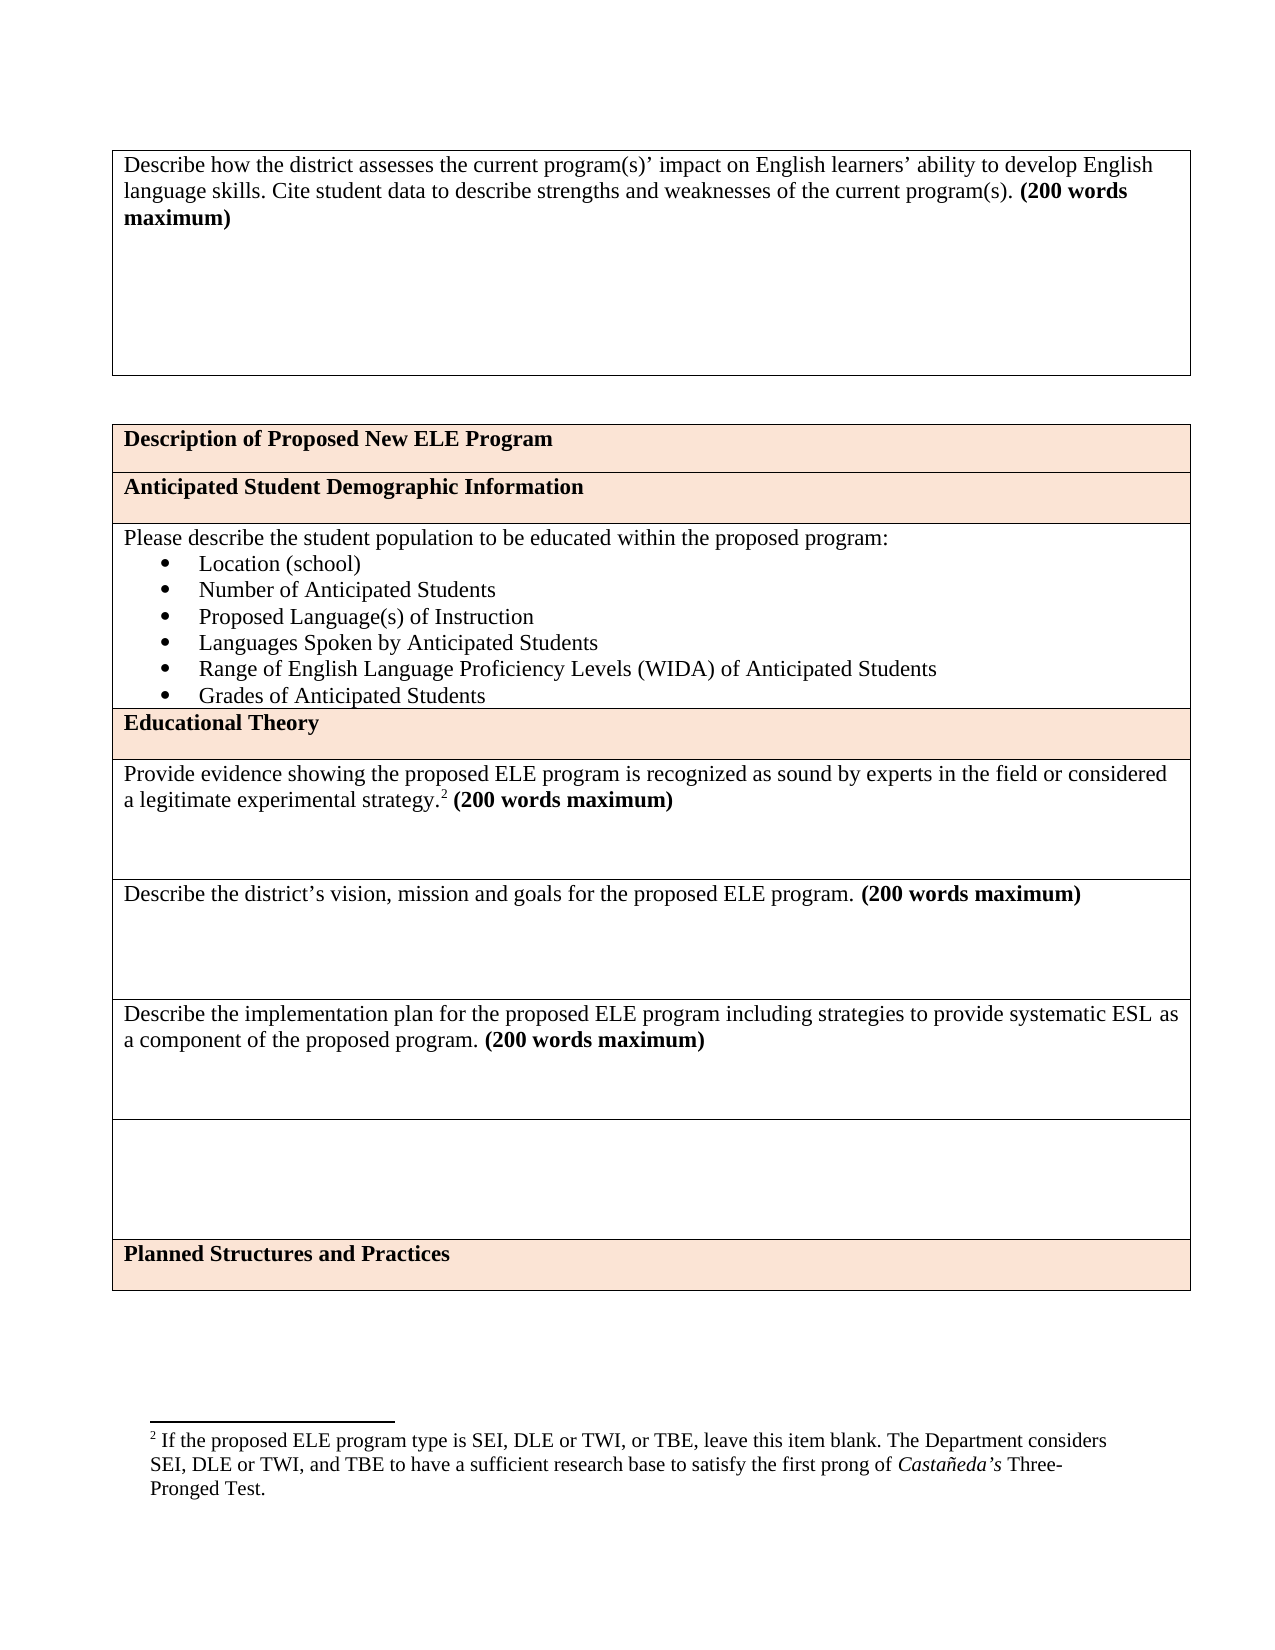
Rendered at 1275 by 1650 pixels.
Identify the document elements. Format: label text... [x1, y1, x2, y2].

table_cell Educational Theory [113, 709, 1190, 759]
table_cell Describe the district’s vision, mission and goals for the proposed ELE program. (200 words maximum) [113, 880, 1190, 999]
table_cell Please describe the student population to be educated within the proposed program: Location (school) Number of Anticipated Students Proposed Language(s) of Instruction Languages Spoken by Anticipated Students Range of English Language Proficiency Levels (WIDA) of Anticipated Students Grades of Anticipated Students [113, 524, 1190, 708]
table_cell Describe how the district assesses the current program(s)’ impact on English learners’ ability to develop English language skills. Cite student data to describe strengths and weaknesses of the current program(s). (200 words maximum) [113, 151, 1190, 375]
table_cell Describe the implementation plan for the proposed ELE program including strategies to provide systematic ESL as a component of the proposed program. (200 words maximum) [113, 1000, 1190, 1119]
table_cell Anticipated Student Demographic Information [113, 473, 1190, 523]
table_cell Planned Structures and Practices [113, 1240, 1190, 1290]
table_cell [113, 1120, 1190, 1239]
table_cell Provide evidence showing the proposed ELE program is recognized as sound by experts in the field or considered a legitimate experimental strategy. (200 words maximum) [113, 760, 1190, 879]
table_header Description of Proposed New ELE Program [113, 425, 1190, 472]
